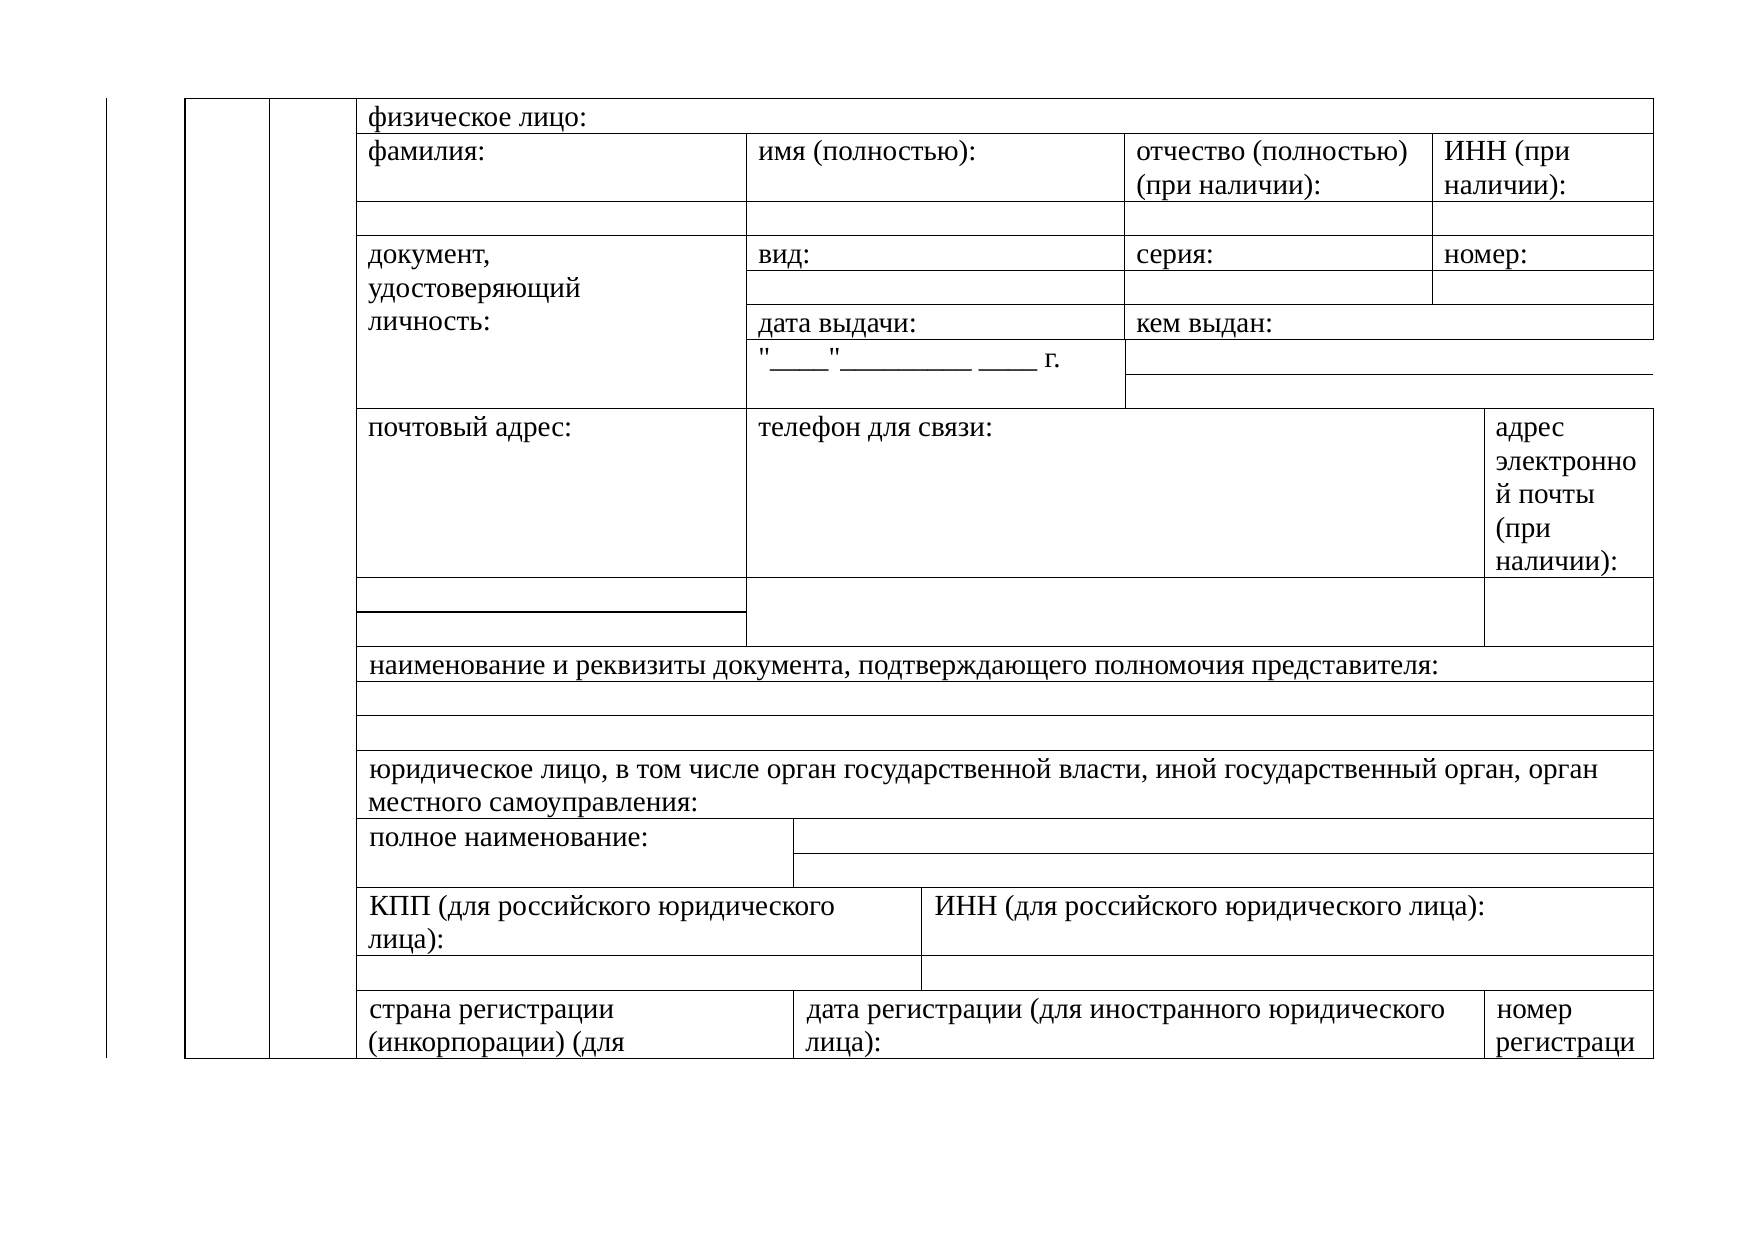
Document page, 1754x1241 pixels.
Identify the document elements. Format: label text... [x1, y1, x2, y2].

table_cell [747, 271, 1124, 304]
table_cell серия: [1125, 236, 1432, 270]
table_cell юридическое лицо, в том числе орган государственной власти, иной государственный орган, орган местного самоуправления: [357, 751, 1653, 818]
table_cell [357, 991, 793, 1058]
table_cell наименование и реквизиты документа, подтверждающего полномочия представителя: [357, 647, 1653, 681]
table_cell [794, 854, 1653, 887]
table_cell "____"_________ ____ г. [747, 340, 1125, 408]
table_cell [357, 202, 746, 235]
table_cell [1126, 374, 1654, 408]
table_cell имя (полностью): [747, 134, 1124, 201]
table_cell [794, 991, 1484, 1058]
table_cell почтовый адрес: [357, 409, 746, 577]
table_cell физическое лицо: [357, 99, 1653, 132]
table_cell [357, 682, 1653, 715]
table_cell [794, 819, 1653, 852]
table_cell [1485, 578, 1653, 646]
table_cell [1485, 991, 1653, 1058]
table_cell [357, 956, 921, 990]
table_cell телефон для связи: [747, 409, 1484, 577]
table_cell [357, 613, 746, 646]
table_cell дата выдачи: [747, 305, 1124, 339]
table_cell кем выдан: [1125, 305, 1653, 339]
table_cell [270, 99, 356, 1058]
table_cell [357, 578, 746, 611]
table_cell КПП (для российского юридического лица): [357, 888, 921, 955]
table_cell [357, 716, 1653, 750]
table_cell адрес электронной почты (при наличии): [1485, 409, 1653, 577]
table_cell [1433, 271, 1653, 304]
table_cell [1125, 271, 1432, 304]
table_cell [1126, 340, 1654, 373]
table_cell [1125, 202, 1432, 235]
table_cell номер: [1433, 236, 1653, 270]
table_cell [922, 956, 1653, 990]
table_cell вид: [747, 236, 1124, 270]
table_cell ИНН (при наличии): [1433, 134, 1653, 201]
table_cell [186, 99, 269, 1058]
table_cell полное наименование: [357, 819, 793, 887]
table_cell [1433, 202, 1653, 235]
table_cell ИНН (для российского юридического лица): [922, 888, 1653, 955]
table_cell фамилия: [357, 134, 746, 201]
table_cell документ, удостоверяющий личность: [357, 236, 746, 408]
table_cell [747, 202, 1124, 235]
table_cell отчество (полностью) (при наличии): [1125, 134, 1432, 201]
table_cell [747, 578, 1484, 646]
